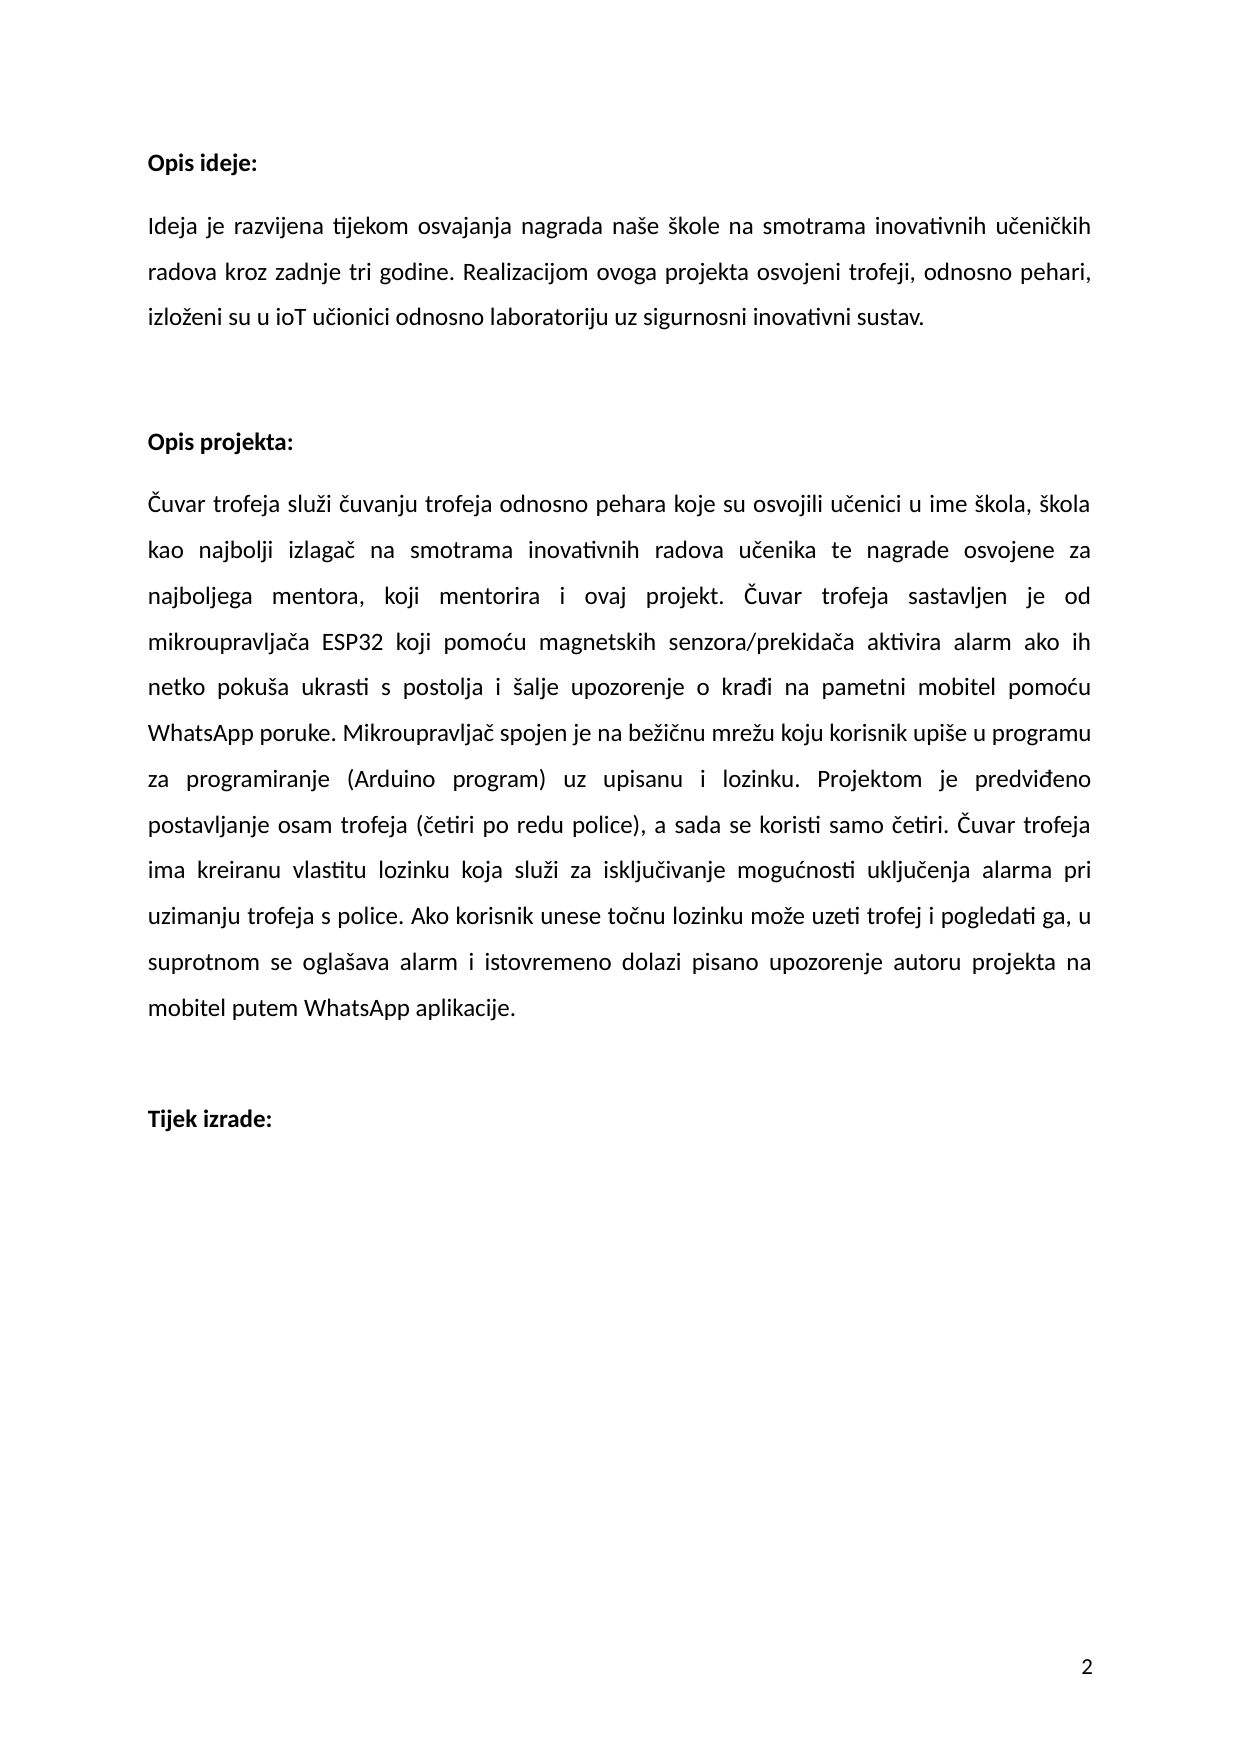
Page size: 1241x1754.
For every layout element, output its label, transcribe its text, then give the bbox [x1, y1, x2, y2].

text Opis projekta: [148, 426, 1093, 457]
text Opis ideje: [148, 148, 1093, 178]
text Ideja je razvijena tijekom osvajanja nagrada naše škole na smotrama inovativnih učeničkih radova kroz zadnje tri godine. Realizacijom ovoga projekta osvojeni trofeji, odnosno pehari, izloženi su u ioT učionici odnosno laboratoriju uz sigurnosni inovativni sustav. [148, 210, 1093, 332]
text Čuvar trofeja služi čuvanju trofeja odnosno pehara koje su osvojili učenici u ime škola, škola kao najbolji izlagač na smotrama inovativnih radova učenika te nagrade osvojene za najboljega mentora, koji mentorira i ovaj projekt. Čuvar trofeja sastavljen je od mikroupravljača ESP32 koji pomoću magnetskih senzora/prekidača aktivira alarm ako ih netko pokuša ukrasti s postolja i šalje upozorenje o krađi na pametni mobitel pomoću WhatsApp poruke. Mikroupravljač spojen je na bežičnu mrežu koju korisnik upiše u programu za programiranje (Arduino program) uz upisanu i lozinku. Projektom je predviđeno postavljanje osam trofeja (četiri po redu police), a sada se koristi samo četiri. Čuvar trofeja ima kreiranu vlastitu lozinku koja služi za isključivanje mogućnosti uključenja alarma pri uzimanju trofeja s police. Ako korisnik unese točnu lozinku može uzeti trofej i pogledati ga, u suprotnom se oglašava alarm i istovremeno dolazi pisano upozorenje autoru projekta na mobitel putem WhatsApp aplikacije. [148, 489, 1093, 1022]
text Tijek izrade: [148, 1104, 1093, 1134]
